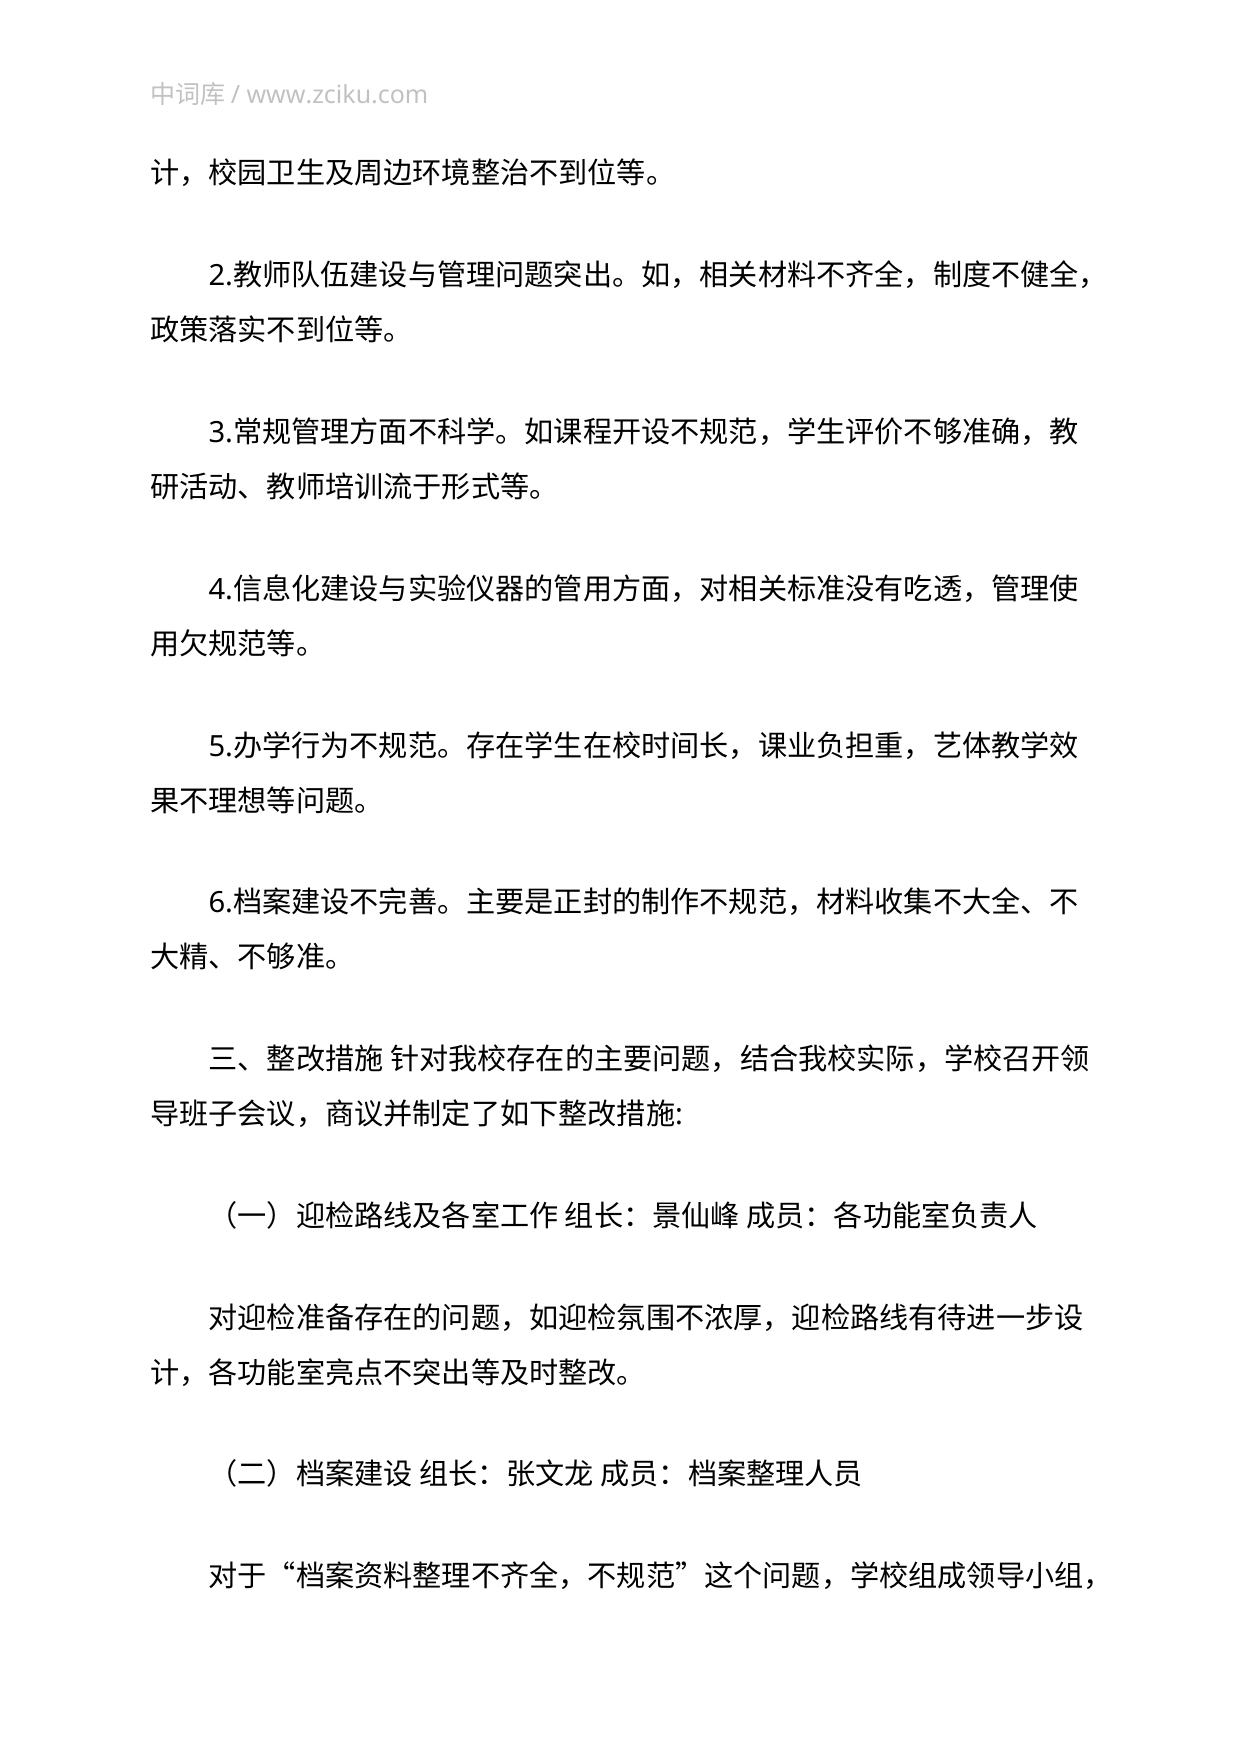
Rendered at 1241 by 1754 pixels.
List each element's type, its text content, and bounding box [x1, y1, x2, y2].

text （一）迎检路线及各室工作 组长：景仙峰 成员：各功能室负责人 [150, 1192, 1090, 1235]
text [150, 1553, 1090, 1595]
text 4.信息化建设与实验仪器的管用方面，对相关标准没有吃透，管理使用欠规范等。 [150, 565, 1090, 663]
text 2.教师队伍建设与管理问题突出。如，相关材料不齐全，制度不健全，政策落实不到位等。 [150, 252, 1090, 349]
text 5.办学行为不规范。存在学生在校时间长，课业负担重，艺体教学效果不理想等问题。 [150, 722, 1090, 819]
text 三、整改措施 针对我校存在的主要问题，结合我校实际，学校召开领导班子会议，商议并制定了如下整改措施: [150, 1036, 1090, 1133]
text 对迎检准备存在的问题，如迎检氛围不浓厚，迎检路线有待进一步设计，各功能室亮点不突出等及时整改。 [150, 1294, 1090, 1391]
text （二）档案建设 组长：张文龙 成员：档案整理人员 [150, 1451, 1090, 1493]
text 6.档案建设不完善。主要是正封的制作不规范，材料收集不大全、不大精、不够准。 [150, 879, 1090, 976]
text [150, 150, 1090, 192]
text 3.常规管理方面不科学。如课程开设不规范，学生评价不够准确，教研活动、教师培训流于形式等。 [150, 408, 1090, 506]
